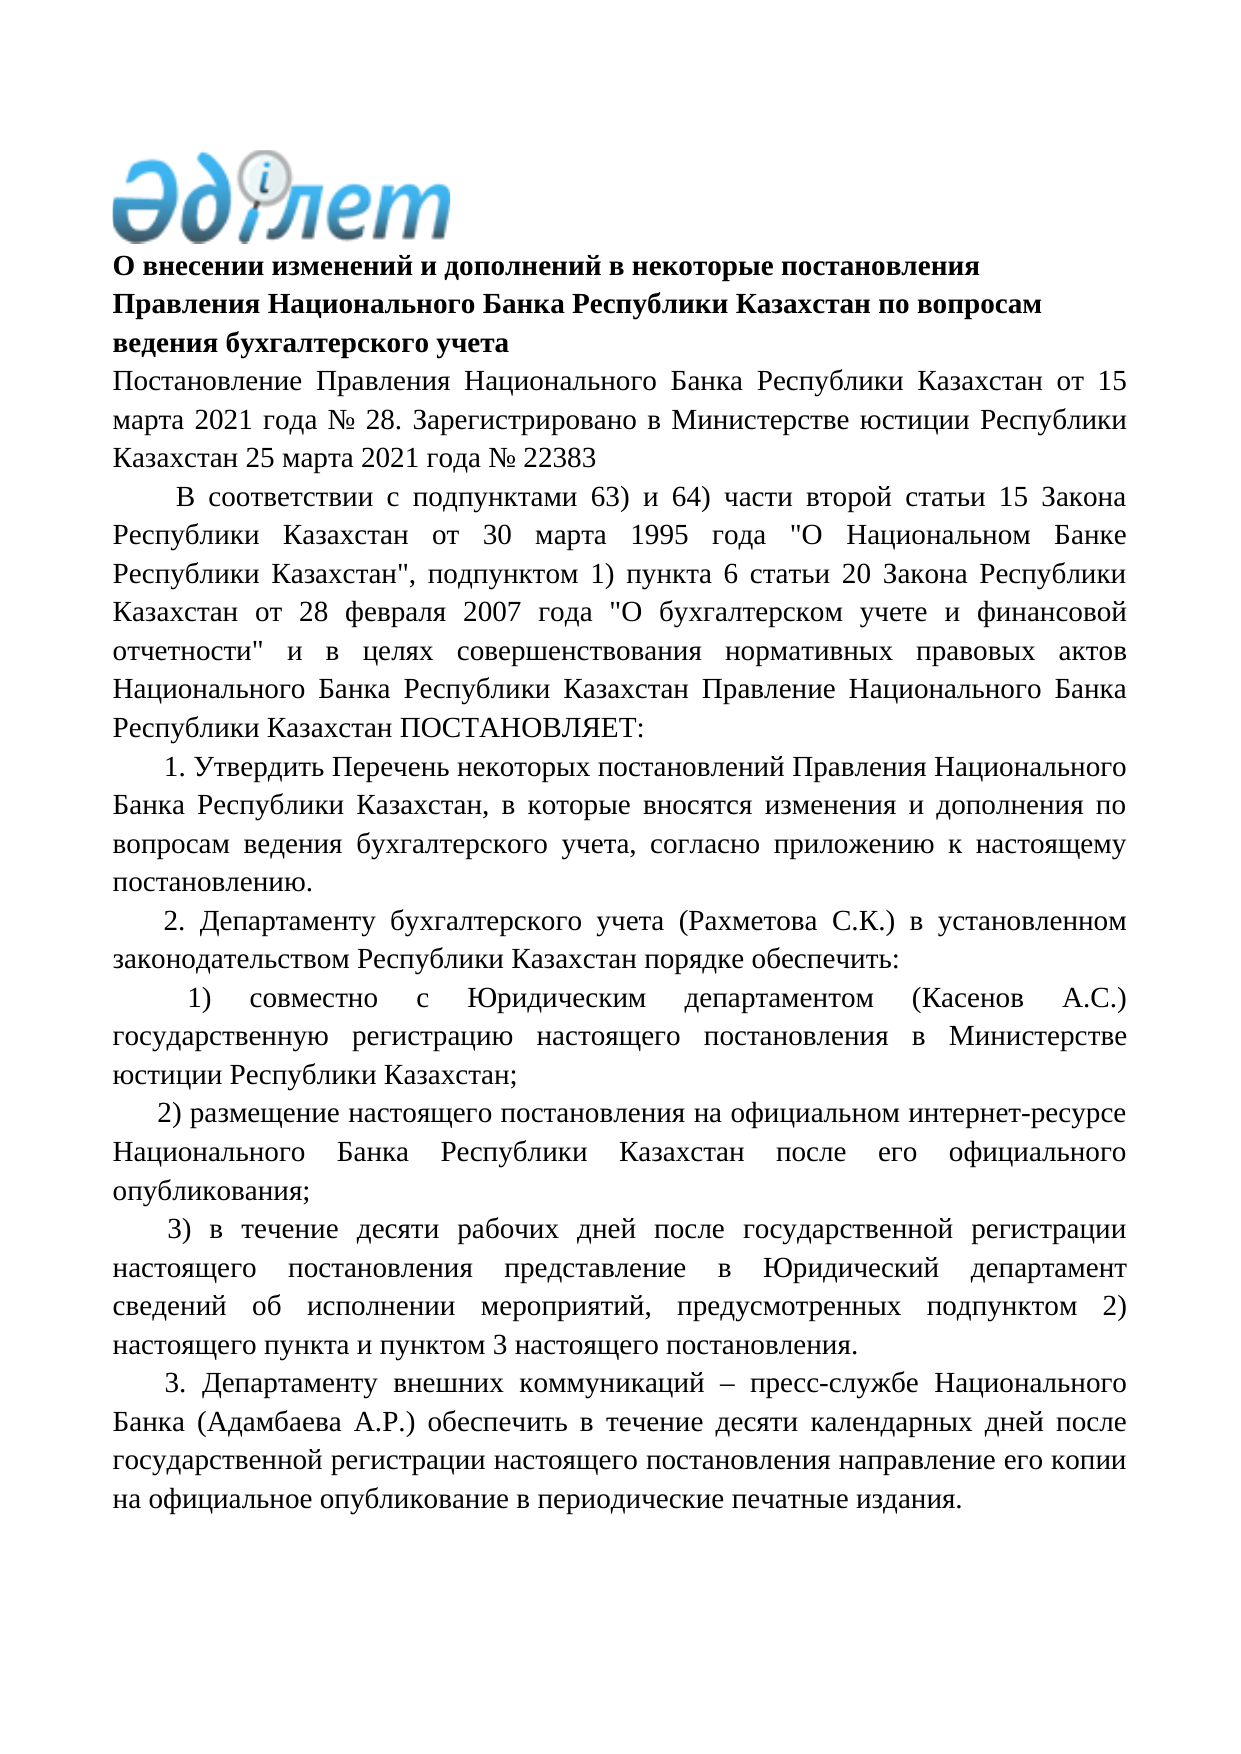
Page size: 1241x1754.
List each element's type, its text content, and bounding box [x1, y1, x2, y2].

text 2) размещение настоящего постановления на официальном интернет-ресурсе Национального Банка Республики Казахстан после его официального опубликования; [112, 1096, 1128, 1206]
text О внесении изменений и дополнений в некоторые постановления Правления Национального Банка Республики Казахстан по вопросам ведения бухгалтерского учета [112, 248, 1128, 358]
text Постановление Правления Национального Банка Республики Казахстан от 15 марта 2021 года № 28. Зарегистрировано в Министерстве юстиции Республики Казахстан 25 марта 2021 года № 22383 [112, 363, 1128, 474]
text 2. Департаменту бухгалтерского учета (Рахметова С.К.) в установленном законодательством Республики Казахстан порядке обеспечить: [112, 903, 1128, 975]
text 3. Департаменту внешних коммуникаций – пресс-службе Национального Банка (Адамбаева А.Р.) обеспечить в течение десяти календарных дней после государственной регистрации настоящего постановления направление его копии на официальное опубликование в периодические печатные издания. [112, 1365, 1128, 1514]
text 1. Утвердить Перечень некоторых постановлений Правления Национального Банка Республики Казахстан, в которые вносятся изменения и дополнения по вопросам ведения бухгалтерского учета, согласно приложению к настоящему постановлению. [112, 749, 1128, 898]
text 1) совместно с Юридическим департаментом (Касенов А.С.) государственную регистрацию настоящего постановления в Министерстве юстиции Республики Казахстан; [112, 980, 1128, 1091]
text 3) в течение десяти рабочих дней после государственной регистрации настоящего постановления представление в Юридический департамент сведений об исполнении мероприятий, предусмотренных подпунктом 2) настоящего пункта и пунктом 3 настоящего постановления. [112, 1211, 1128, 1360]
text В соответствии с подпунктами 63) и 64) части второй статьи 15 Закона Республики Казахстан от 30 марта 1995 года "О Национальном Банке Республики Казахстан", подпунктом 1) пункта 6 статьи 20 Закона Республики Казахстан от 28 февраля 2007 года "О бухгалтерском учете и финансовой отчетности" и в целях совершенствования нормативных правовых актов Национального Банка Республики Казахстан Правление Национального Банка Республики Казахстан ПОСТАНОВЛЯЕТ: [112, 479, 1128, 744]
picture [112, 150, 451, 244]
